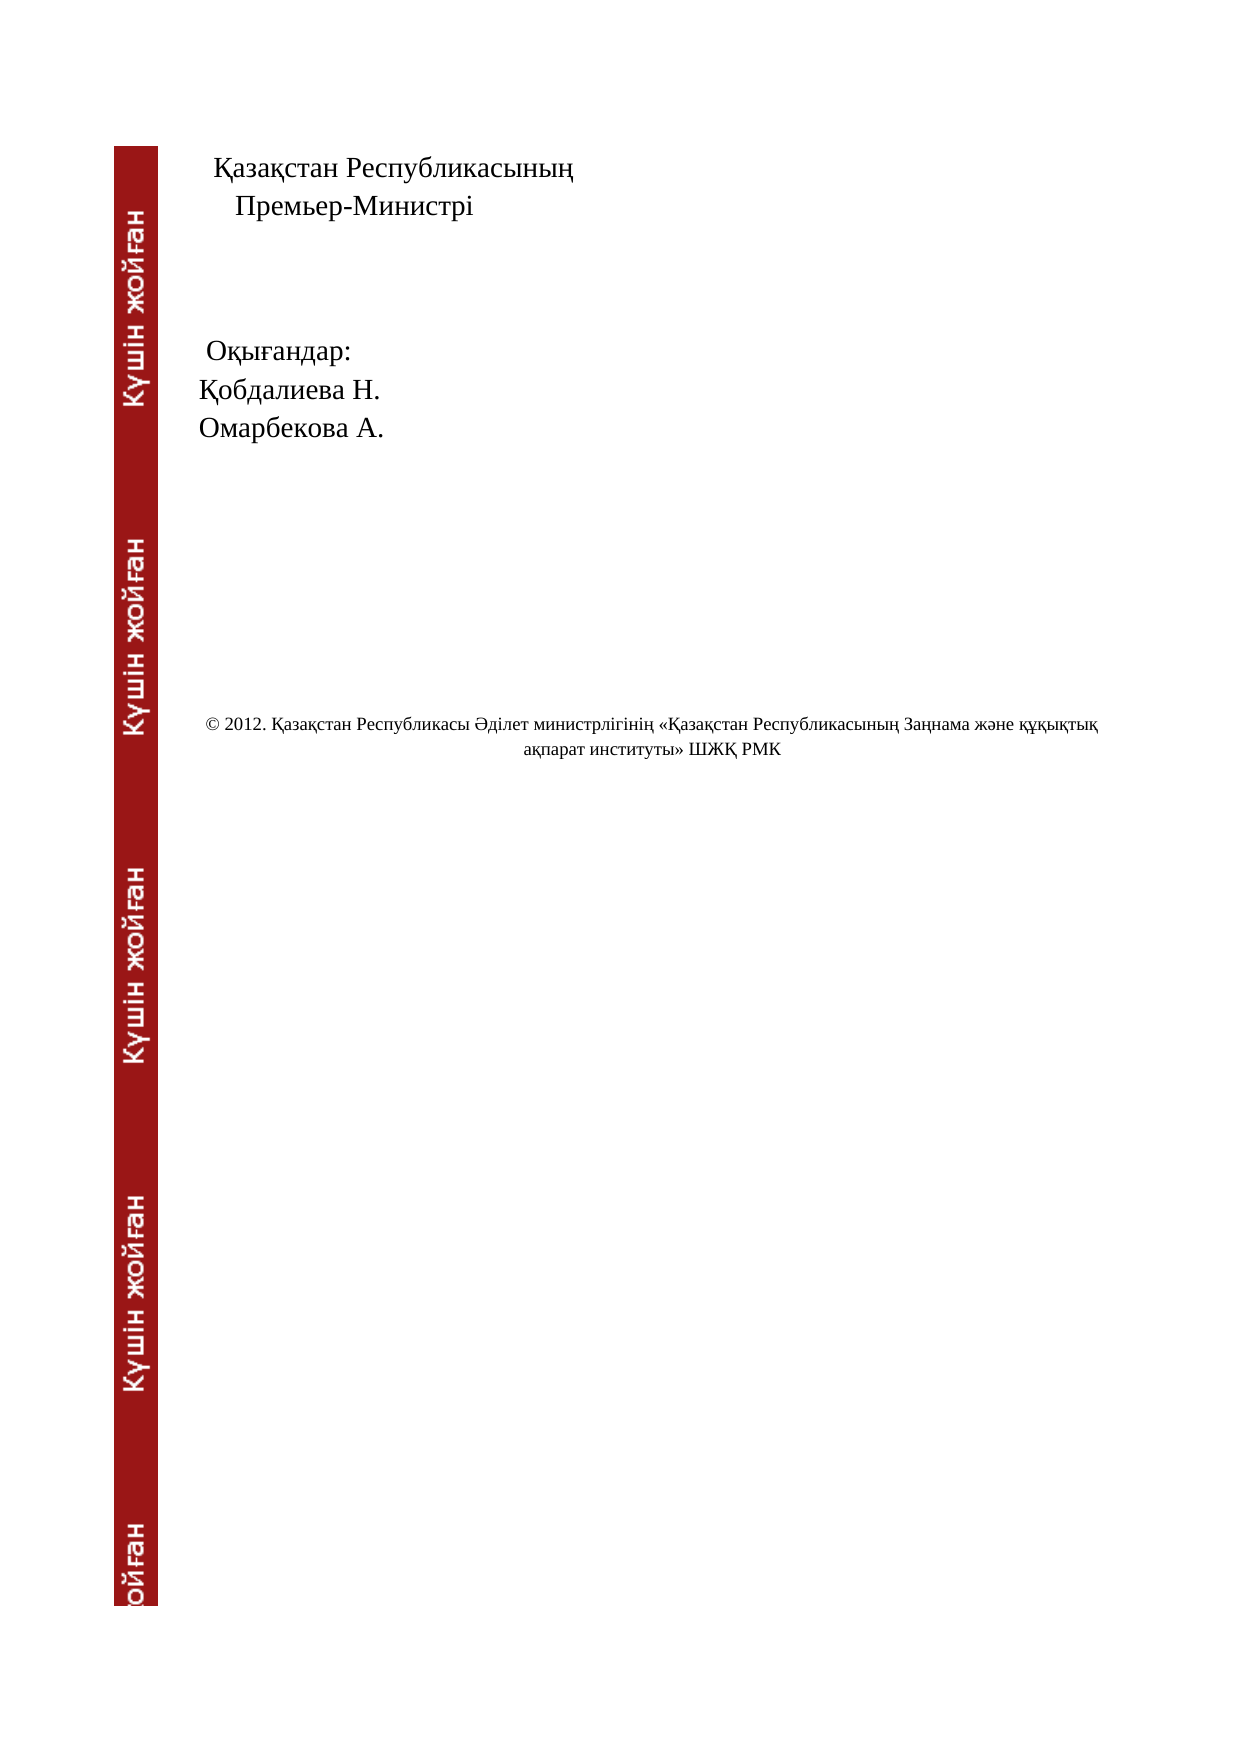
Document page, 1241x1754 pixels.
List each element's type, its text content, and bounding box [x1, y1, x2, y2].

picture [114, 405, 158, 410]
text Қазақстан Республикасының [112, 150, 1128, 183]
text Омарбекова А. [112, 410, 1128, 444]
text Қобдалиева Н. [112, 372, 1128, 405]
picture [114, 183, 158, 188]
text Премьер-Министрі [112, 188, 1128, 222]
picture [114, 222, 158, 333]
picture [114, 444, 158, 713]
text © 2012. Қазақстан Республикасы Әділет министрлігінің «Қазақстан Республикасының Заңнама және құқықтық ақпарат институты» ШЖҚ РМК [112, 713, 1128, 759]
picture [114, 367, 158, 372]
picture [114, 759, 158, 1606]
picture [114, 146, 158, 150]
text Оқығандар: [112, 333, 1128, 367]
